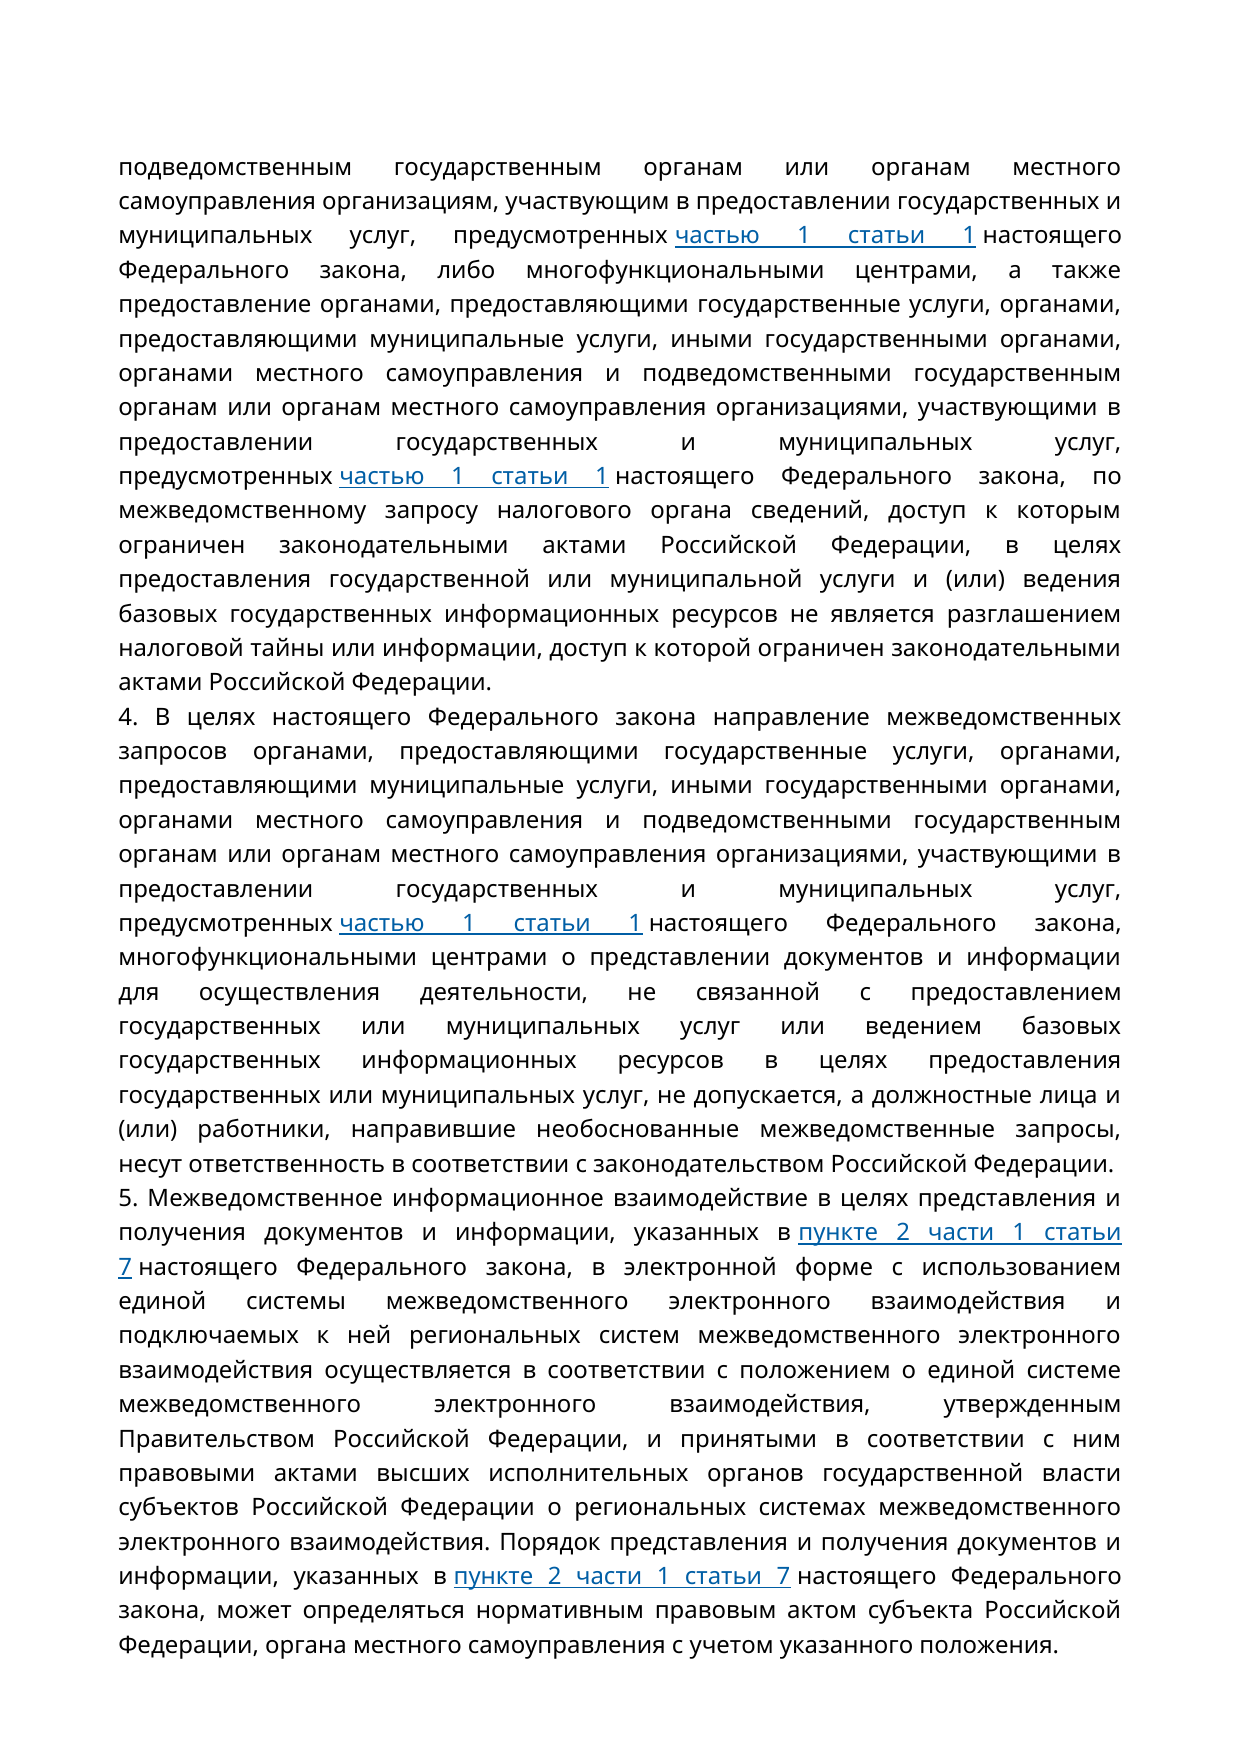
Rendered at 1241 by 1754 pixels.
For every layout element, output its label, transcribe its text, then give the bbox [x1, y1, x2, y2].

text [118, 148, 1122, 698]
text 5. Межведомственное информационное взаимодействие в целях представления и получения документов и информации, указанных в пункте 2 части 1 статьи 7 настоящего Федерального закона, в электронной форме с использованием единой системы межведомственного электронного взаимодействия и подключаемых к ней региональных систем межведомственного электронного взаимодействия осуществляется в соответствии с положением о единой системе межведомственного электронного взаимодействия, утвержденным Правительством Российской Федерации, и принятыми в соответствии с ним правовыми актами высших исполнительных органов государственной власти субъектов Российской Федерации о региональных системах межведомственного электронного взаимодействия. Порядок представления и получения документов и информации, указанных в пункте 2 части 1 статьи 7 настоящего Федерального закона, может определяться нормативным правовым актом субъекта Российской Федерации, органа местного самоуправления с учетом указанного положения. [118, 1179, 1122, 1660]
text 4. В целях настоящего Федерального закона направление межведомственных запросов органами, предоставляющими государственные услуги, органами, предоставляющими муниципальные услуги, иными государственными органами, органами местного самоуправления и подведомственными государственным органам или органам местного самоуправления организациями, участвующими в предоставлении государственных и муниципальных услуг, предусмотренных частью 1 статьи 1 настоящего Федерального закона, многофункциональными центрами о представлении документов и информации для осуществления деятельности, не связанной с предоставлением государственных или муниципальных услуг или ведением базовых государственных информационных ресурсов в целях предоставления государственных или муниципальных услуг, не допускается, а должностные лица и (или) работники, направившие необоснованные межведомственные запросы, несут ответственность в соответствии с законодательством Российской Федерации. [118, 698, 1122, 1179]
